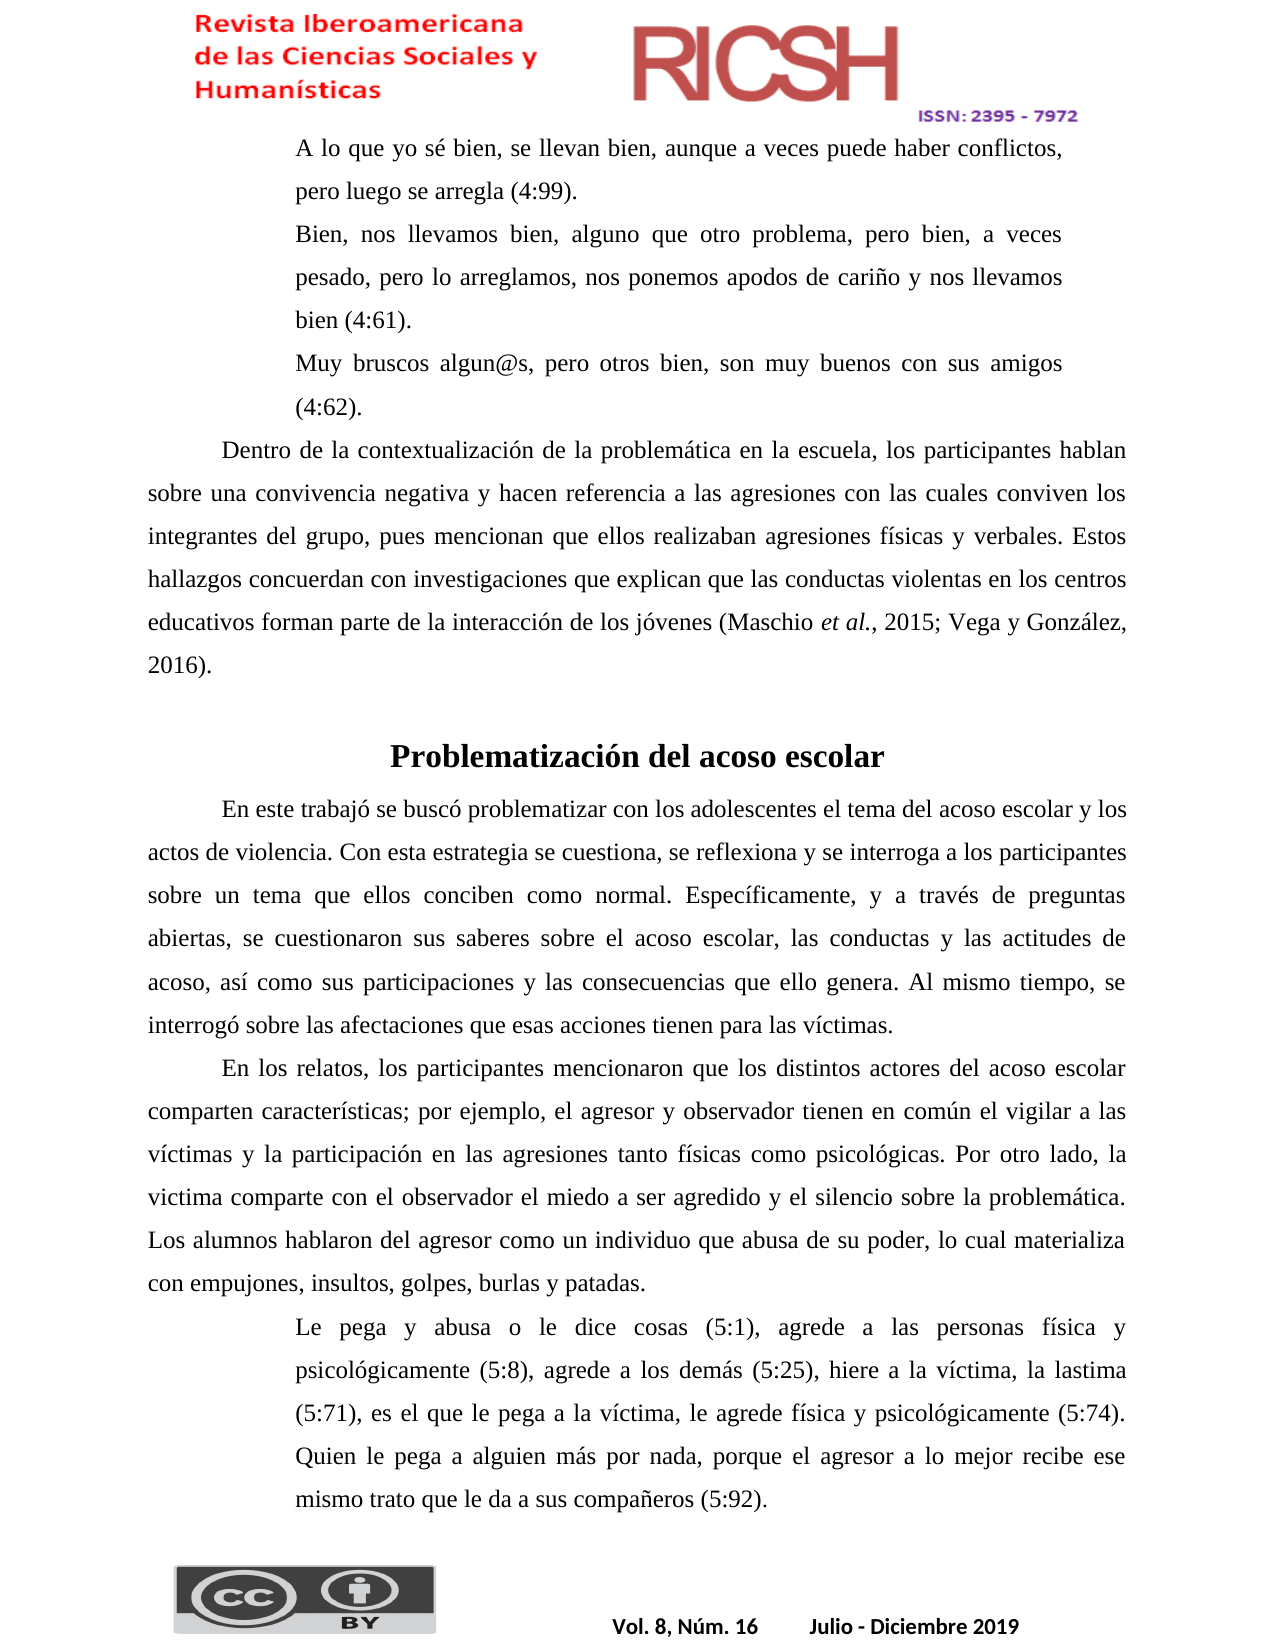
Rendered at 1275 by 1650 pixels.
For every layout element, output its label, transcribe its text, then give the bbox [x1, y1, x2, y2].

picture [194, 14, 1081, 124]
picture [173, 1565, 437, 1634]
subtitle Problematización del acoso escolar [148, 737, 1127, 775]
text Bien, nos llevamos bien, alguno que otro problema, pero bien, a veces pesado, pero lo arreglamos, nos ponemos apodos de cariño y nos llevamos bien (4:61). [295, 219, 1063, 334]
text Dentro de la contextualización de la problemática en la escuela, los participantes hablan sobre una convivencia negativa y hacen referencia a las agresiones con las cuales conviven los integrantes del grupo, pues mencionan que ellos realizaban agresiones físicas y verbales. Estos hallazgos concuerdan con investigaciones que explican que las conductas violentas en los centros educativos forman parte de la interacción de los jóvenes (Maschio et al., 2015; Vega y González, 2016). [148, 435, 1127, 679]
text A lo que yo sé bien, se llevan bien, aunque a veces puede haber conflictos, pero luego se arregla (4:99). [295, 133, 1063, 205]
text En este trabajó se buscó problematizar con los adolescentes el tema del acoso escolar y los actos de violencia. Con esta estrategia se cuestiona, se reflexiona y se interroga a los participantes sobre un tema que ellos conciben como normal. Específicamente, y a través de preguntas abiertas, se cuestionaron sus saberes sobre el acoso escolar, las conductas y las actitudes de acoso, así como sus participaciones y las consecuencias que ello genera. Al mismo tiempo, se interrogó sobre las afectaciones que esas acciones tienen para las víctimas. [148, 794, 1127, 1038]
text Muy bruscos algun@s, pero otros bien, son muy buenos con sus amigos (4:62). [295, 348, 1063, 420]
text Le pega y abusa o le dice cosas (5:1), agrede a las personas física y psicológicamente (5:8), agrede a los demás (5:25), hiere a la víctima, la lastima (5:71), es el que le pega a la víctima, le agrede física y psicológicamente (5:74). Quien le pega a alguien más por nada, porque el agresor a lo mejor recibe ese mismo trato que le da a sus compañeros (5:92). [295, 1312, 1127, 1513]
text En los relatos, los participantes mencionaron que los distintos actores del acoso escolar comparten características; por ejemplo, el agresor y observador tienen en común el vigilar a las víctimas y la participación en las agresiones tanto físicas como psicológicas. Por otro lado, la victima comparte con el observador el miedo a ser agredido y el silencio sobre la problemática. Los alumnos hablaron del agresor como un individuo que abusa de su poder, lo cual materializa con empujones, insultos, golpes, burlas y patadas. [148, 1053, 1127, 1297]
